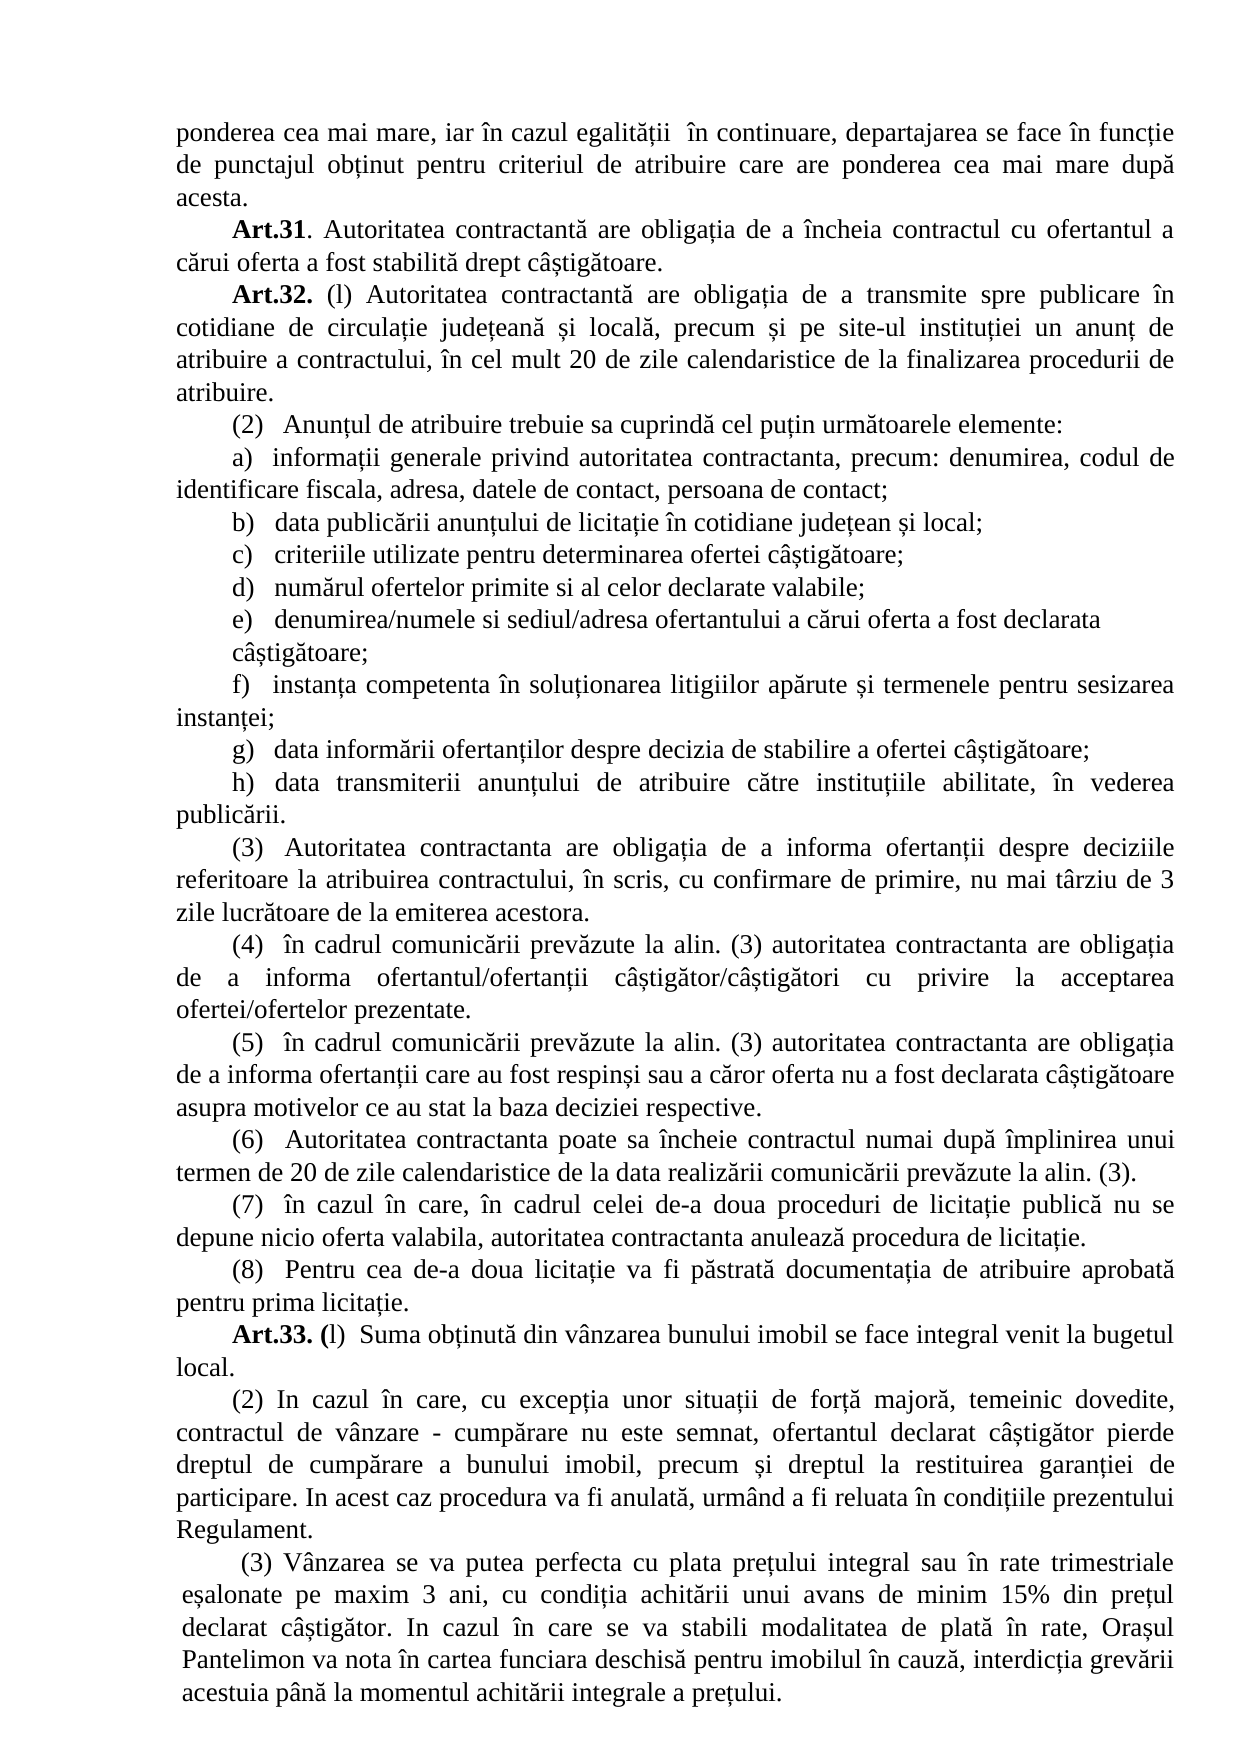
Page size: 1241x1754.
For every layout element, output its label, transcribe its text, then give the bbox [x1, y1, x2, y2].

list denumirea/numele si sediul/adresa ofertantului a cărui oferta a fost declarata [176, 603, 1176, 635]
text Art.31. Autoritatea contractantă are obligația de a încheia contractul cu ofertantul a cărui oferta a fost stabilită drept câștigătoare. [176, 213, 1176, 278]
list instanța competenta în soluționarea litigiilor apărute și termenele pentru sesizarea instanței; [176, 668, 1176, 733]
list informații generale privind autoritatea contractanta, precum: denumirea, codul de identificare fiscala, adresa, datele de contact, persoana de contact; [176, 440, 1176, 505]
list data transmiterii anunțului de atribuire către instituțiile abilitate, în vederea publicării. [176, 765, 1176, 830]
list data publicării anunțului de licitație în cotidiane județean și local; [176, 505, 1176, 538]
list Autoritatea contractanta poate sa încheie contractul numai după împlinirea unui termen de 20 de zile calendaristice de la data realizării comunicării prevăzute la alin. (3). [176, 1123, 1176, 1188]
list Anunțul de atribuire trebuie sa cuprindă cel puțin următoarele elemente: [176, 408, 1176, 440]
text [176, 115, 1176, 213]
list numărul ofertelor primite si al celor declarate valabile; [176, 570, 1176, 603]
list Pentru cea de-a doua licitație va fi păstrată documentația de atribuire aprobată pentru prima licitație. [176, 1253, 1176, 1318]
list Autoritatea contractanta are obligația de a informa ofertanții despre deciziile referitoare la atribuirea contractului, în scris, cu confirmare de primire, nu mai târziu de 3 zile lucrătoare de la emiterea acestora. [176, 830, 1176, 928]
list în cadrul comunicării prevăzute la alin. (3) autoritatea contractanta are obligația de a informa ofertanții care au fost respinși sau a căror oferta nu a fost declarata câștigătoare asupra motivelor ce au stat la baza deciziei respective. [176, 1025, 1176, 1123]
text Art.32. (l) Autoritatea contractantă are obligația de a transmite spre publicare în cotidiane de circulație județeană și locală, precum și pe site-ul instituției un anunț de atribuire a contractului, în cel mult 20 de zile calendaristice de la finalizarea procedurii de atribuire. [176, 278, 1176, 408]
text Art.33. (l) Suma obținută din vânzarea bunului imobil se face integral venit la bugetul local. [176, 1318, 1176, 1383]
list în cadrul comunicării prevăzute la alin. (3) autoritatea contractanta are obligația de a informa ofertantul/ofertanții câștigător/câștigători cu privire la acceptarea ofertei/ofertelor prezentate. [176, 928, 1176, 1025]
list data informării ofertanților despre decizia de stabilire a ofertei câștigătoare; [176, 733, 1176, 765]
text (2) In cazul în care, cu excepția unor situații de forță majoră, temeinic dovedite, contractul de vânzare - cumpărare nu este semnat, ofertantul declarat câștigător pierde dreptul de cumpărare a bunului imobil, precum și dreptul la restituirea garanției de participare. In acest caz procedura va fi anulată, urmând a fi reluata în condițiile prezentului Regulament. [176, 1383, 1176, 1545]
list criteriile utilizate pentru determinarea ofertei câștigătoare; [176, 538, 1176, 570]
list în cazul în care, în cadrul celei de-a doua proceduri de licitație publică nu se depune nicio oferta valabila, autoritatea contractanta anulează procedura de licitație. [176, 1188, 1176, 1253]
text (3) Vânzarea se va putea perfecta cu plata prețului integral sau în rate trimestriale eșalonate pe maxim 3 ani, cu condiția achitării unui avans de minim 15% din prețul declarat câștigător. In cazul în care se va stabili modalitatea de plată în rate, Orașul Pantelimon va nota în cartea funciara deschisă pentru imobilul în cauză, interdicția grevării acestuia până la momentul achitării integrale a prețului. [182, 1545, 1176, 1708]
text câștigătoare; [176, 635, 1176, 668]
